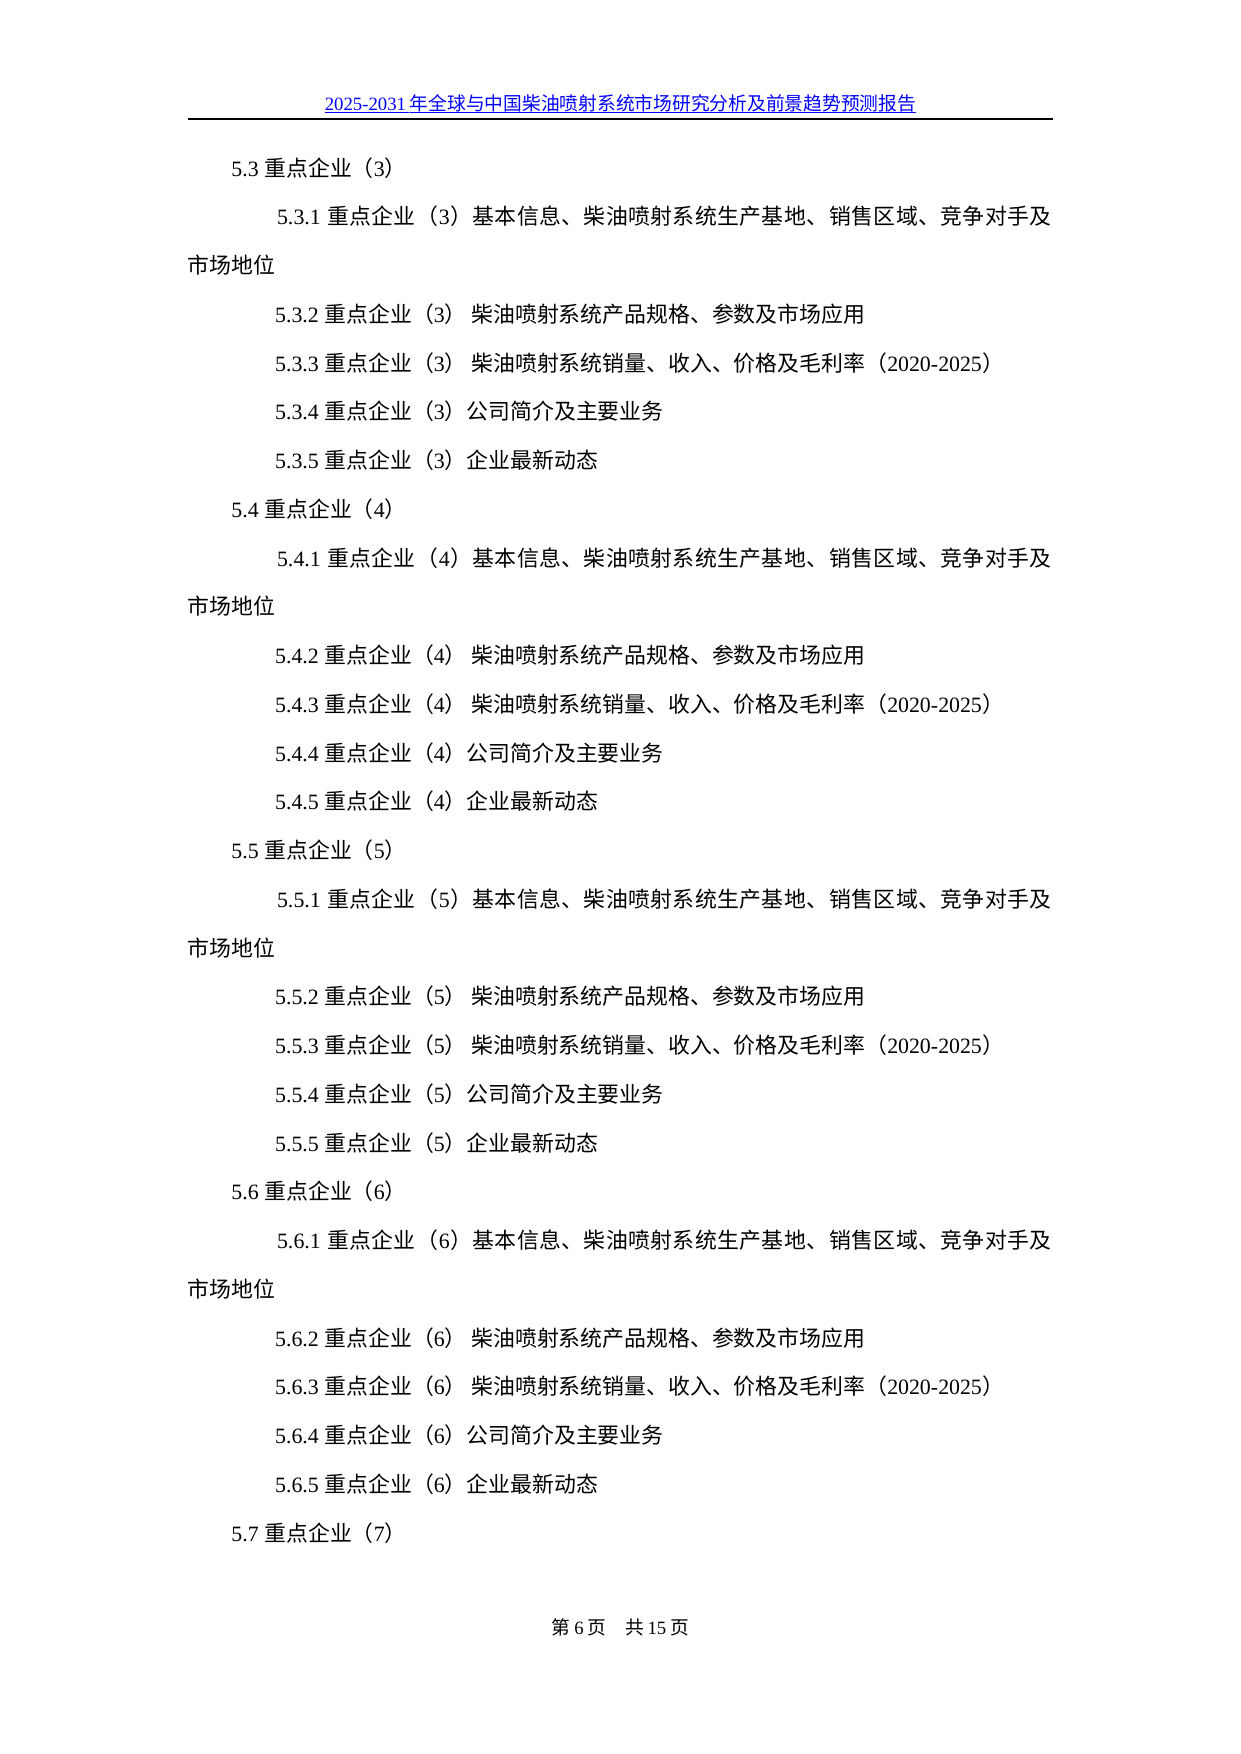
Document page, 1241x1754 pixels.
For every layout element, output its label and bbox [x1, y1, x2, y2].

text [187, 150, 1053, 1548]
